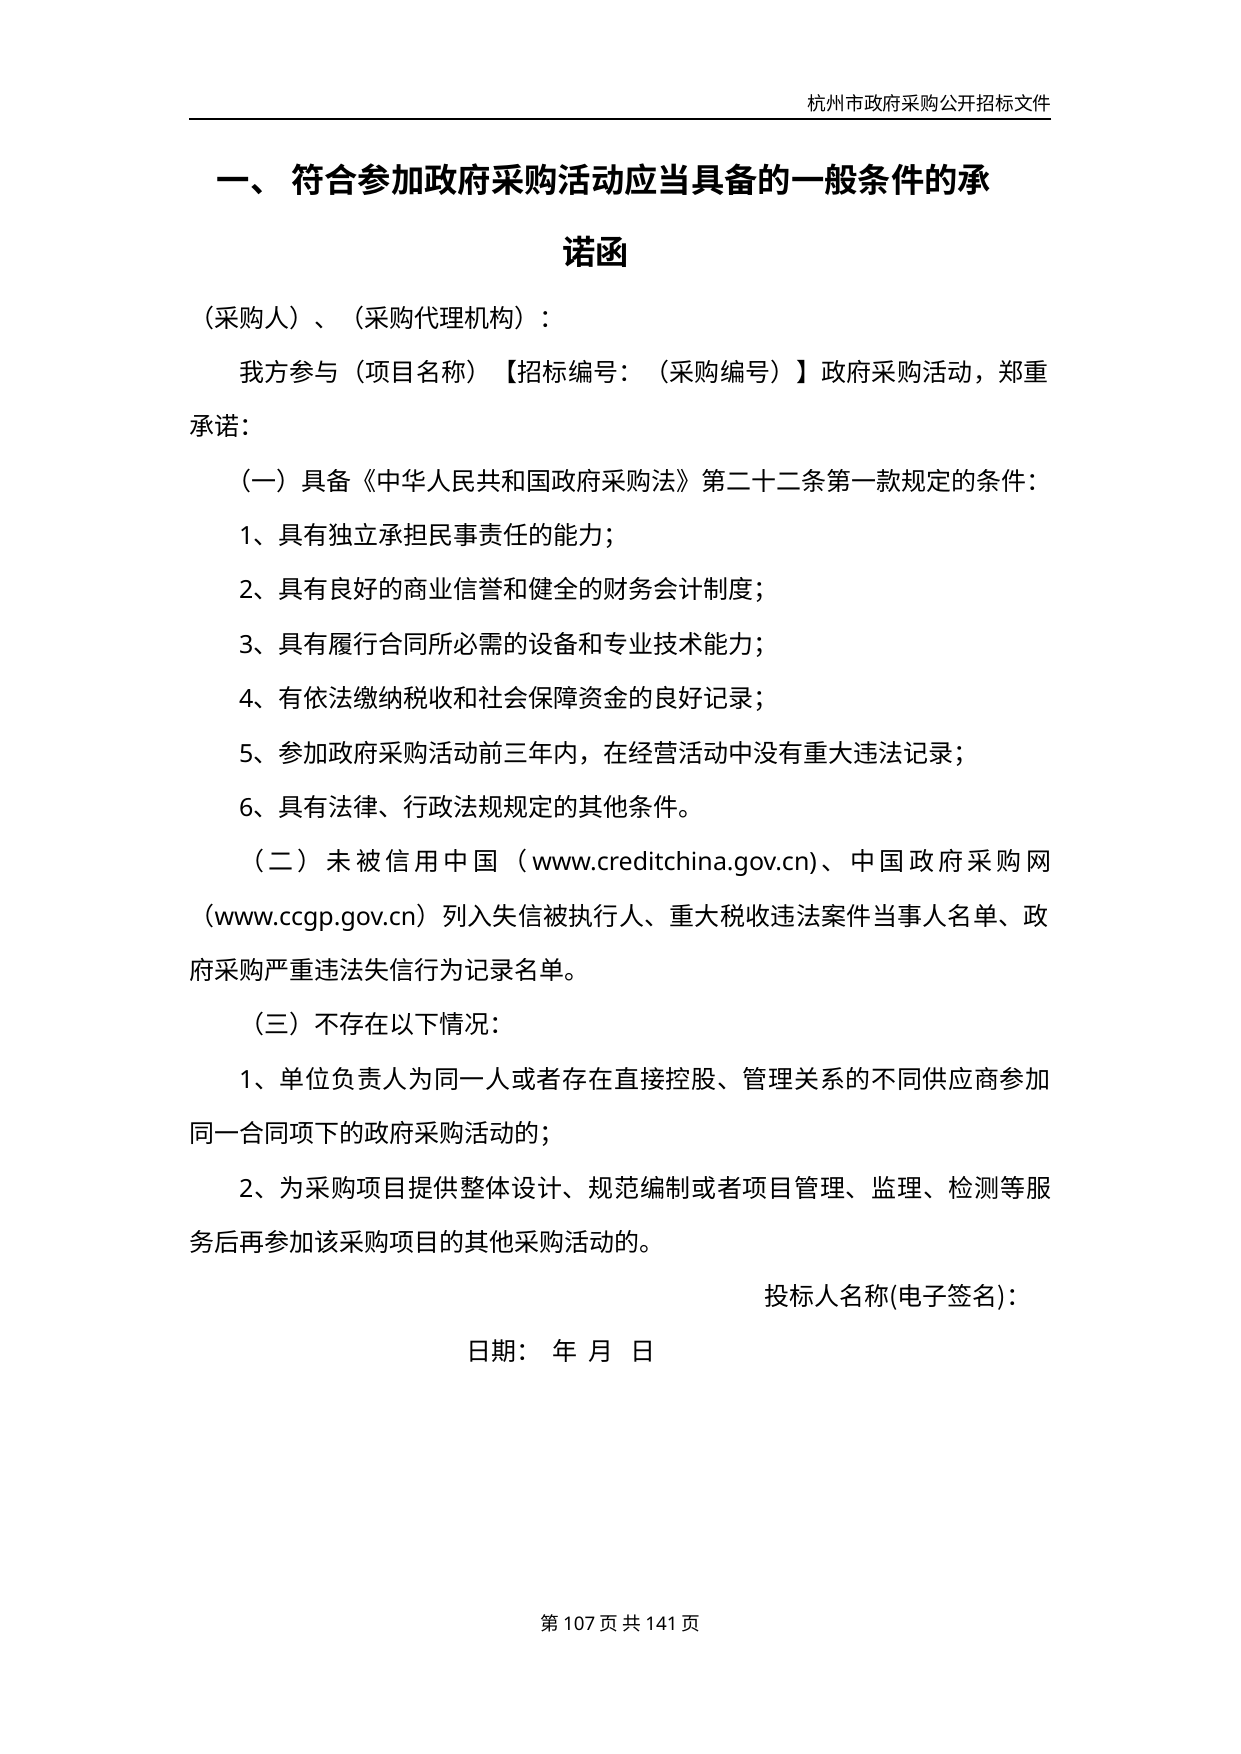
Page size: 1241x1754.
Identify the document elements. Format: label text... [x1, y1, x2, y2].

text 3、具有履行合同所必需的设备和专业技术能力； [189, 624, 1051, 661]
text 一、 符合参加政府采购活动应当具备的一般条件的承诺函 [189, 153, 1001, 274]
text 4、有依法缴纳税收和社会保障资金的良好记录； [189, 679, 1051, 715]
text 6、具有法律、行政法规规定的其他条件。 [189, 787, 1051, 824]
text 2、为采购项目提供整体设计、规范编制或者项目管理、监理、检测等服务后再参加该采购项目的其他采购活动的。 [189, 1168, 1051, 1259]
text 1、具有独立承担民事责任的能力； [189, 516, 1051, 552]
text 1、单位负责人为同一人或者存在直接控股、管理关系的不同供应商参加同一合同项下的政府采购活动的； [189, 1059, 1051, 1150]
text （采购人）、（采购代理机构）： [189, 298, 1051, 334]
text （二）未被信用中国（www.creditchina.gov.cn)、中国政府采购网（www.ccgp.gov.cn）列入失信被执行人、重大税收违法案件当事人名单、政府采购严重违法失信行为记录名单。 [189, 842, 1051, 987]
text 5、参加政府采购活动前三年内，在经营活动中没有重大违法记录； [189, 733, 1051, 769]
text （三）不存在以下情况： [189, 1005, 1051, 1041]
text （一）具备《中华人民共和国政府采购法》第二十二条第一款规定的条件： [189, 461, 1051, 497]
text 日期： 年 月 日 [189, 1331, 1051, 1367]
text 投标人名称(电子签名)： [189, 1277, 1051, 1313]
text 我方参与（项目名称）【招标编号：（采购编号）】政府采购活动，郑重承诺： [189, 352, 1051, 443]
text 2、具有良好的商业信誉和健全的财务会计制度； [189, 570, 1051, 606]
